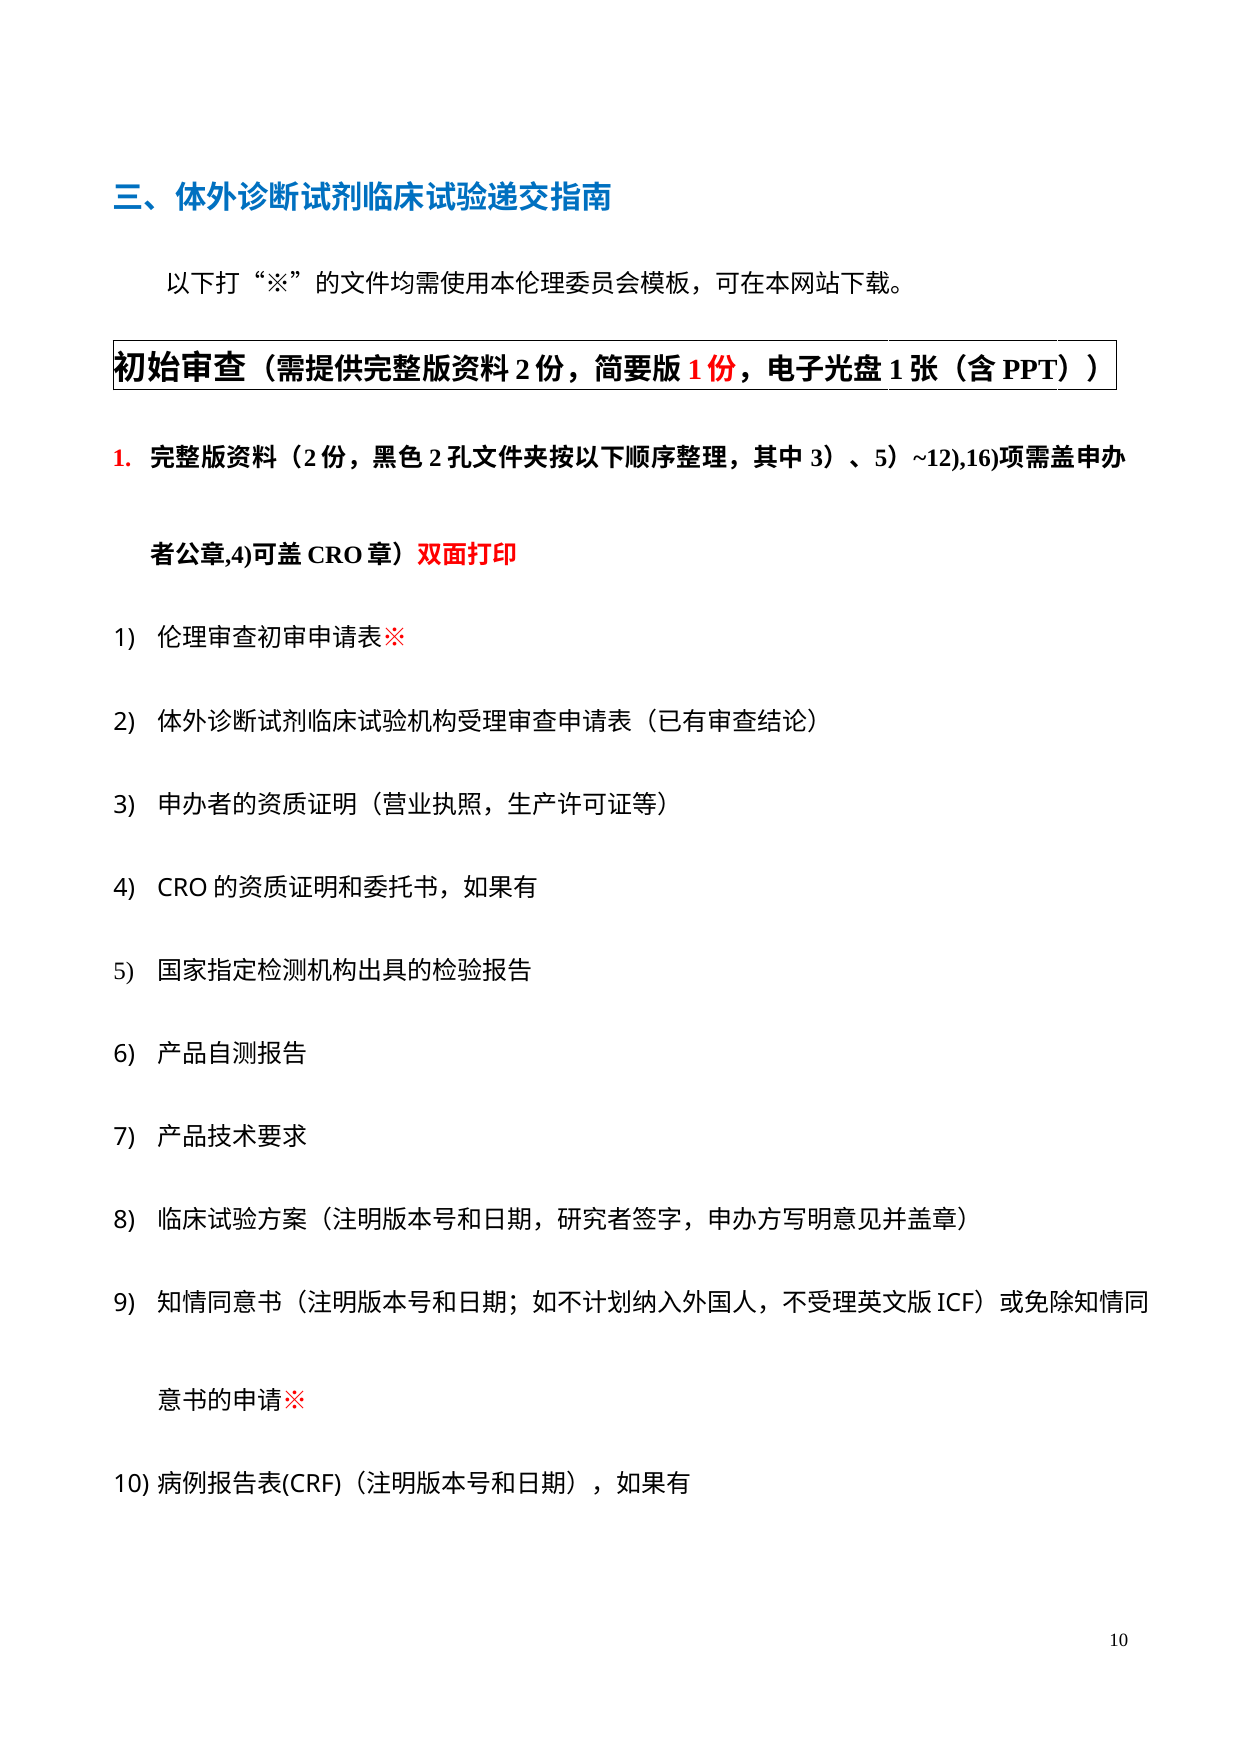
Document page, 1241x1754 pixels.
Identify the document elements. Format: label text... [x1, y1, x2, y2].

text 初始审查（需提供完整版资料2份，简要版1份，电子光盘1张（含PPT）） [112, 333, 1128, 398]
list 知情同意书（注明版本号和日期；如不计划纳入外国人，不受理英文版ICF）或免除知情同意书的申请※ [113, 1268, 1163, 1431]
list 国家指定检测机构出具的检验报告 [113, 936, 1163, 1001]
list 以下打“※”的文件均需使用本伦理委员会模板，可在本网站下载。 [166, 249, 1128, 314]
list CRO的资质证明和委托书，如果有 [113, 853, 1163, 918]
list 申办者的资质证明（营业执照，生产许可证等） [113, 770, 1163, 835]
list 完整版资料（2份，黑色2孔文件夹按以下顺序整理，其中3）、5）~12),16)项需盖申办者公章,4)可盖CRO章）双面打印 [112, 423, 1128, 585]
list 产品技术要求 [113, 1102, 1163, 1167]
list 体外诊断试剂临床试验机构受理审查申请表（已有审查结论） [113, 687, 1128, 752]
list 临床试验方案（注明版本号和日期，研究者签字，申办方写明意见并盖章） [113, 1185, 1163, 1250]
list 伦理审查初审申请表※ [113, 603, 1163, 668]
list 产品自测报告 [113, 1019, 1163, 1084]
list 病例报告表(CRF)（注明版本号和日期），如果有 [113, 1449, 1163, 1514]
text 三、体外诊断试剂临床试验递交指南 [112, 162, 1128, 227]
